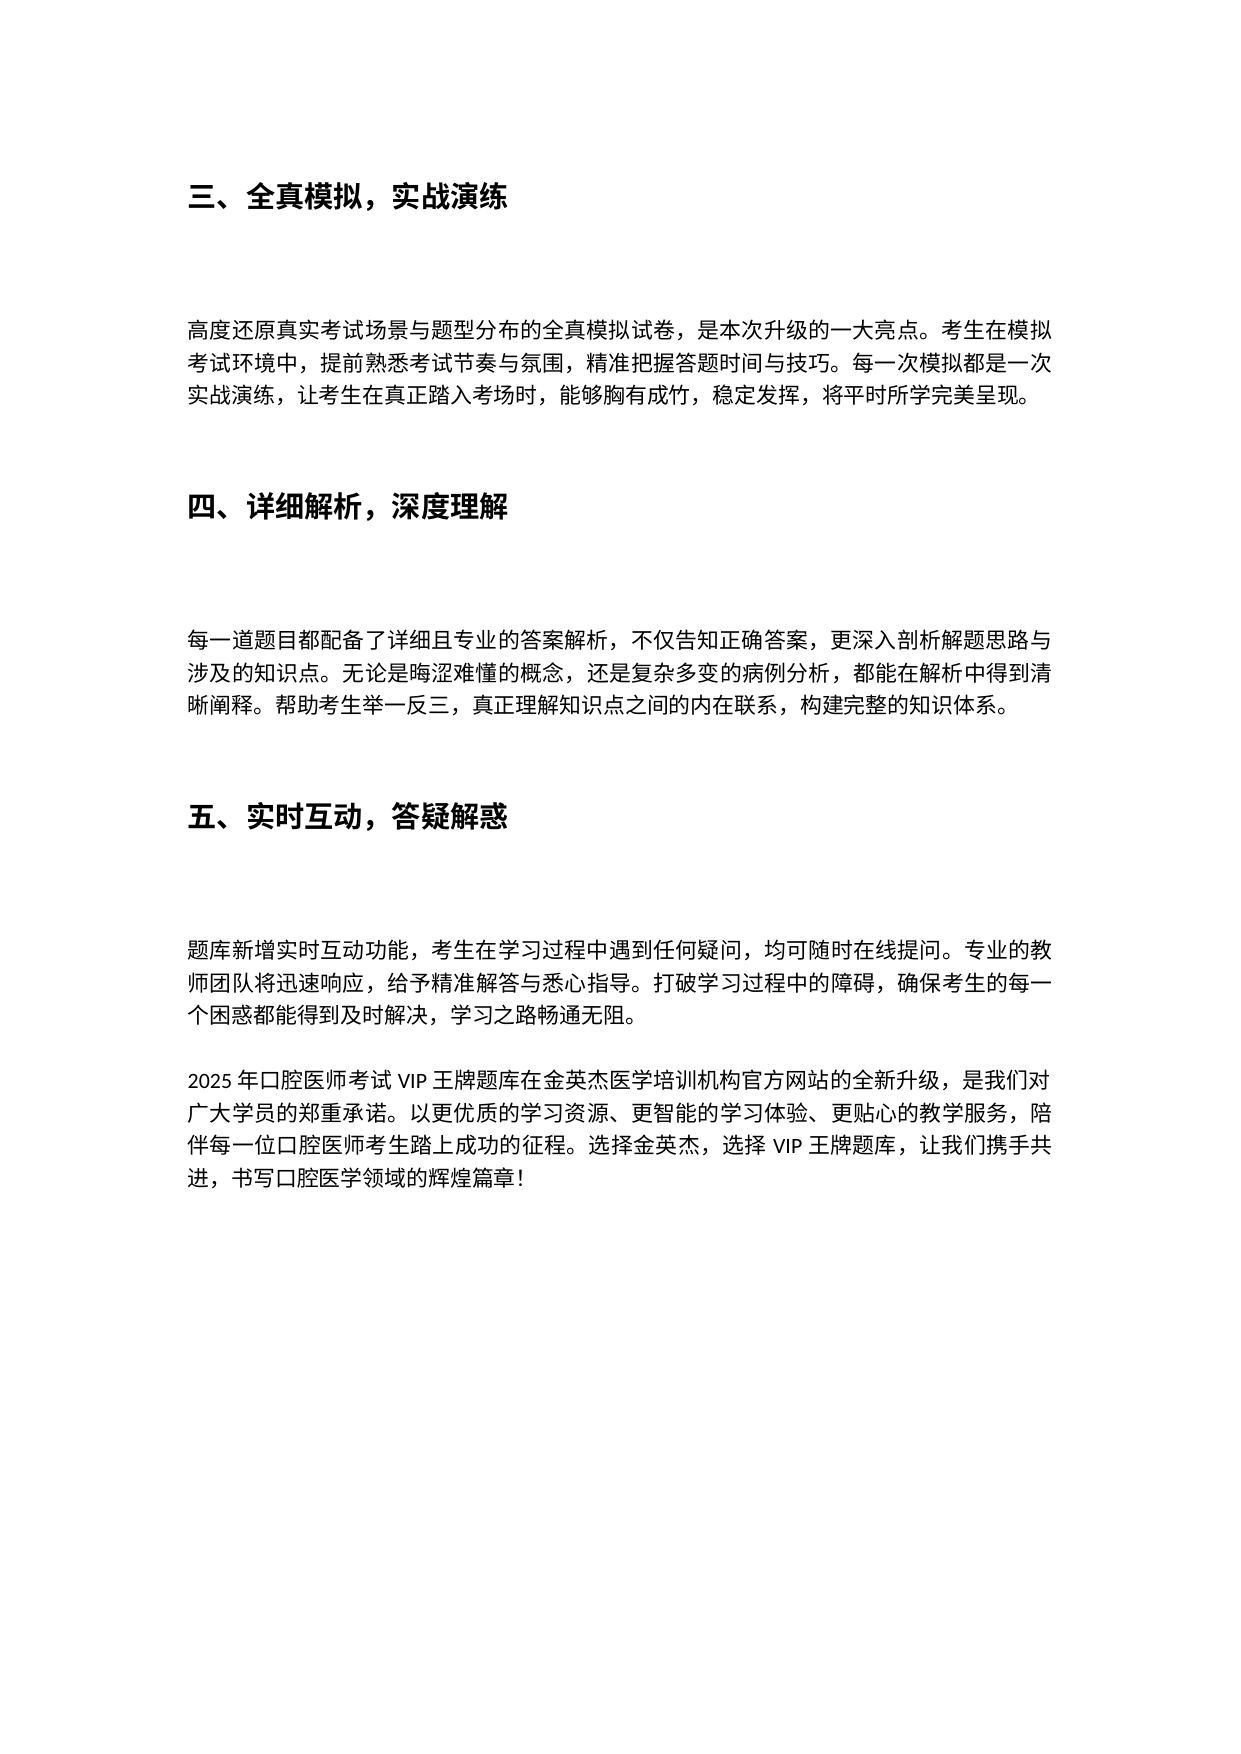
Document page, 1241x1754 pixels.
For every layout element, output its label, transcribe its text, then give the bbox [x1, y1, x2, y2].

subtitle 三、全真模拟，实战演练 [187, 162, 1053, 227]
text 2025 年口腔医师考试 VIP 王牌题库在金英杰医学培训机构官方网站的全新升级，是我们对广大学员的郑重承诺。以更优质的学习资源、更智能的学习体验、更贴心的教学服务，陪伴每一位口腔医师考生踏上成功的征程。选择金英杰，选择 VIP 王牌题库，让我们携手共进，书写口腔医学领域的辉煌篇章！ [187, 1063, 1053, 1193]
text 题库新增实时互动功能，考生在学习过程中遇到任何疑问，均可随时在线提问。专业的教师团队将迅速响应，给予精准解答与悉心指导。打破学习过程中的障碍，确保考生的每一个困惑都能得到及时解决，学习之路畅通无阻。 [187, 933, 1053, 1031]
text 每一道题目都配备了详细且专业的答案解析，不仅告知正确答案，更深入剖析解题思路与涉及的知识点。无论是晦涩难懂的概念，还是复杂多变的病例分析，都能在解析中得到清晰阐释。帮助考生举一反三，真正理解知识点之间的内在联系，构建完整的知识体系。 [187, 623, 1053, 721]
subtitle 五、实时互动，答疑解惑 [187, 782, 1053, 847]
subtitle 四、详细解析，深度理解 [187, 472, 1053, 537]
text 高度还原真实考试场景与题型分布的全真模拟试卷，是本次升级的一大亮点。考生在模拟考试环境中，提前熟悉考试节奏与氛围，精准把握答题时间与技巧。每一次模拟都是一次实战演练，让考生在真正踏入考场时，能够胸有成竹，稳定发挥，将平时所学完美呈现。 [187, 313, 1053, 410]
